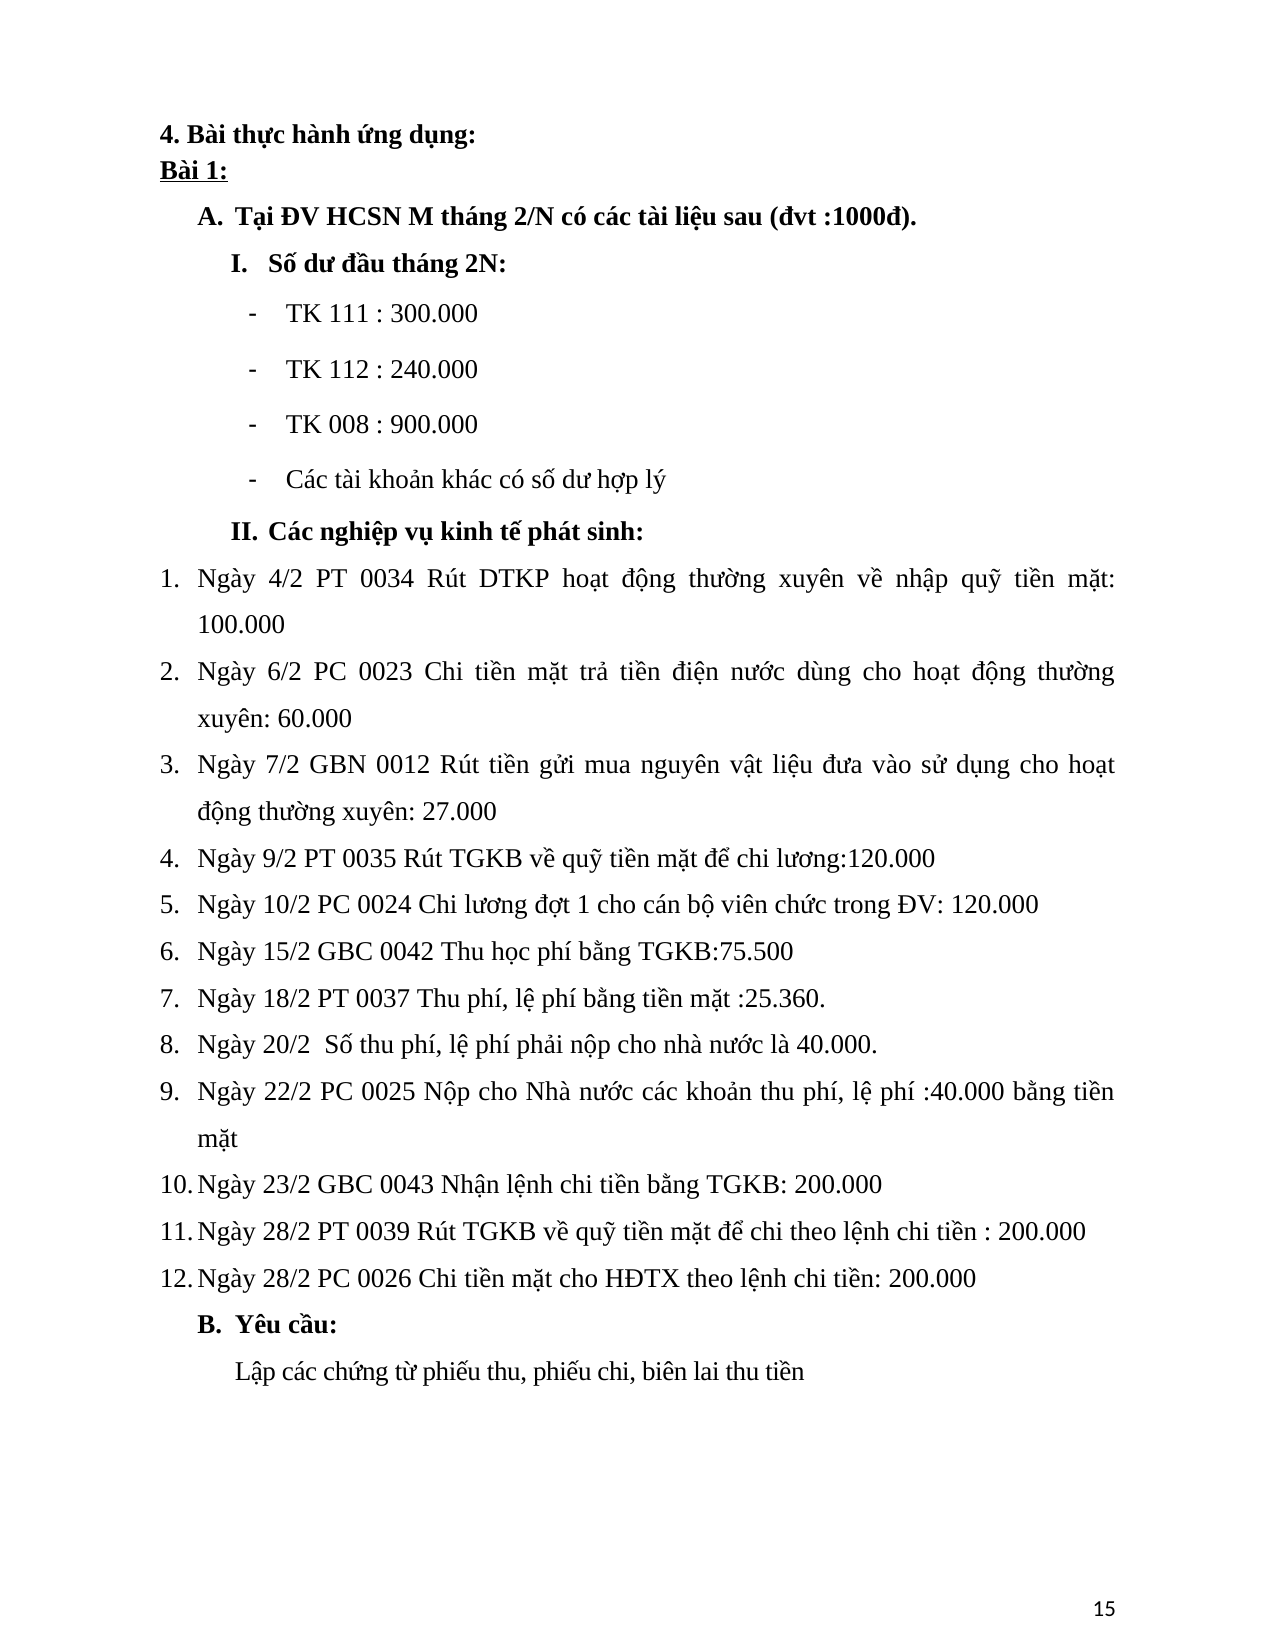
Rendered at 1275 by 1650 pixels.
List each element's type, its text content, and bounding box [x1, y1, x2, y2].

list Ngày 9/2 PT 0035 Rút TGKB về quỹ tiền mặt để chi lương:120.000 [159, 842, 1116, 873]
list TK 111 : 300.000 [248, 294, 1116, 331]
list Ngày 28/2 PT 0039 Rút TGKB về quỹ tiền mặt để chi theo lệnh chi tiền : 200.000 [159, 1215, 1116, 1246]
list Ngày 7/2 GBN 0012 Rút tiền gửi mua nguyên vật liệu đưa vào sử dụng cho hoạt động thường xuyên: 27.000 [159, 748, 1116, 826]
list Ngày 6/2 PC 0023 Chi tiền mặt trả tiền điện nước dùng cho hoạt động thường xuyên: 60.000 [159, 655, 1116, 733]
list Ngày 20/2 Số thu phí, lệ phí phải nộp cho nhà nước là 40.000. [159, 1028, 1116, 1059]
list Ngày 18/2 PT 0037 Thu phí, lệ phí bằng tiền mặt :25.360. [159, 982, 1116, 1013]
list Tại ĐV HCSN M tháng 2/N có các tài liệu sau (đvt :1000đ). [197, 201, 1116, 232]
list Các nghiệp vụ kinh tế phát sinh: [159, 515, 1116, 546]
subtitle 4. Bài thực hành ứng dụng: [159, 118, 1116, 149]
list Các tài khoản khác có số dư hợp lý [248, 460, 1116, 497]
list Ngày 10/2 PC 0024 Chi lương đợt 1 cho cán bộ viên chức trong ĐV: 120.000 [159, 888, 1116, 919]
list Ngày 23/2 GBC 0043 Nhận lệnh chi tiền bằng TGKB: 200.000 [159, 1168, 1116, 1199]
list Ngày 28/2 PC 0026 Chi tiền mặt cho HĐTX theo lệnh chi tiền: 200.000 [159, 1262, 1116, 1293]
list TK 008 : 900.000 [248, 404, 1116, 441]
text Lập các chứng từ phiếu thu, phiếu chi, biên lai thu tiền [234, 1355, 1116, 1386]
text Bài 1: [159, 154, 1116, 185]
list Ngày 22/2 PC 0025 Nộp cho Nhà nước các khoản thu phí, lệ phí :40.000 bằng tiền mặt [159, 1075, 1116, 1153]
list Ngày 4/2 PT 0034 Rút DTKP hoạt động thường xuyên về nhập quỹ tiền mặt: 100.000 [159, 562, 1116, 639]
list Số dư đầu tháng 2N: [159, 247, 1116, 278]
list Ngày 15/2 GBC 0042 Thu học phí bằng TGKB:75.500 [159, 935, 1116, 966]
list TK 112 : 240.000 [248, 349, 1116, 386]
list Yêu cầu: [197, 1308, 1116, 1339]
